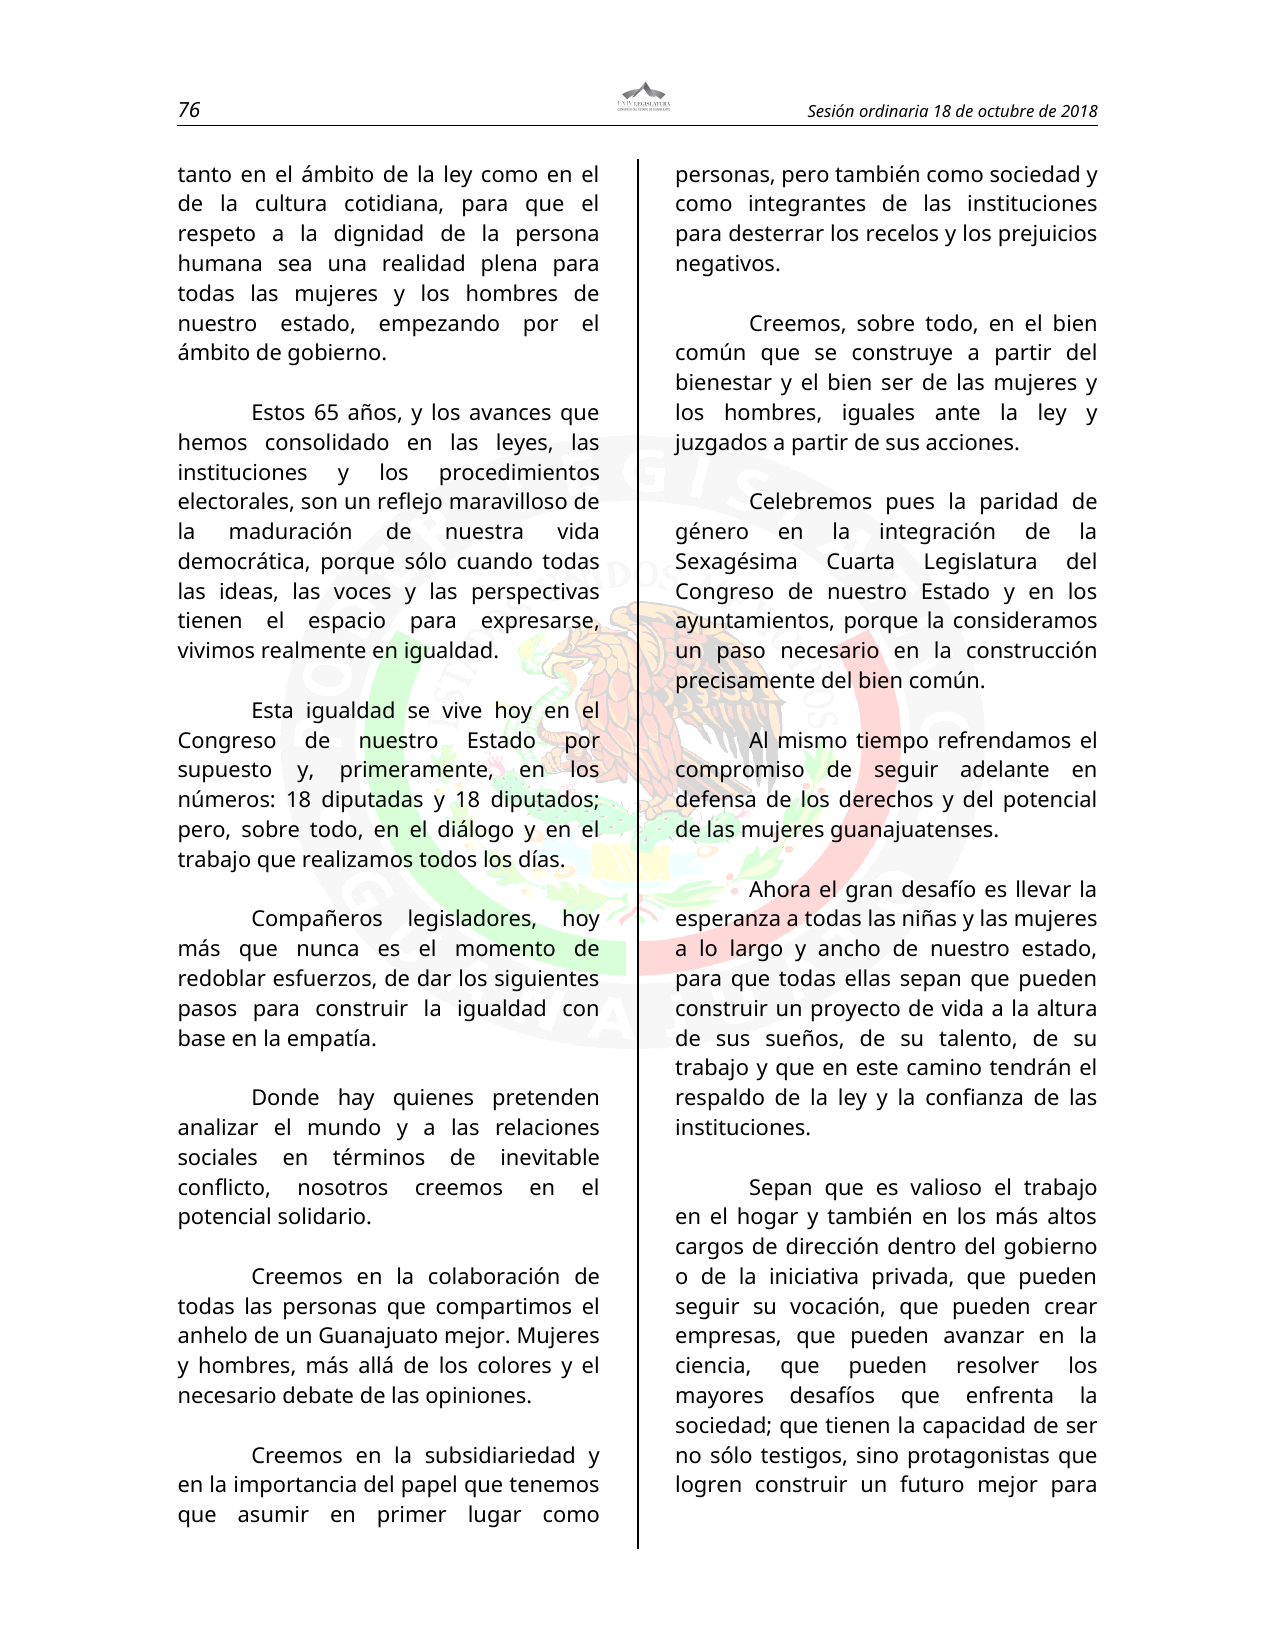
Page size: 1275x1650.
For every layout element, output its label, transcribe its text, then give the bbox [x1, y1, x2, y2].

text Esta igualdad se vive hoy en el Congreso de nuestro Estado por supuesto y, primeramente, en los números: 18 diputadas y 18 diputados; pero, sobre todo, en el diálogo y en el trabajo que realizamos todos los días. [177, 695, 600, 874]
text Creemos en la subsidiariedad y en la importancia del papel que tenemos que asumir en primer lugar como personas, pero también como sociedad y como integrantes de las instituciones para desterrar los recelos y los prejuicios negativos. [177, 1440, 600, 1529]
picture [603, 73, 685, 117]
text Donde hay quienes pretenden analizar el mundo y a las relaciones sociales en términos de inevitable conflicto, nosotros creemos en el potencial solidario. [177, 1082, 600, 1231]
text Estos 65 años, y los avances que hemos consolidado en las leyes, las instituciones y los procedimientos electorales, son un reflejo maravilloso de la maduración de nuestra vida democrática, porque sólo cuando todas las ideas, las voces y las perspectivas tienen el espacio para expresarse, vivimos realmente en igualdad. [177, 397, 600, 665]
text Celebremos pues la paridad de género en la integración de la Sexagésima Cuarta Legislatura del Congreso de nuestro Estado y en los ayuntamientos, porque la consideramos un paso necesario en la construcción precisamente del bien común. [675, 486, 1098, 695]
text Creemos en la colaboración de todas las personas que compartimos el anhelo de un Guanajuato mejor. Mujeres y hombres, más allá de los colores y el necesario debate de las opiniones. [177, 1261, 600, 1410]
text Compañeros legisladores, hoy más que nunca es el momento de redoblar esfuerzos, de dar los siguientes pasos para construir la igualdad con base en la empatía. [177, 903, 600, 1052]
text Ahora el gran desafío es llevar la esperanza a todas las niñas y las mujeres a lo largo y ancho de nuestro estado, para que todas ellas sepan que pueden construir un proyecto de vida a la altura de sus sueños, de su talento, de su trabajo y que en este camino tendrán el respaldo de la ley y la confianza de las instituciones. [675, 874, 1098, 1142]
text Creemos en la subsidiariedad y en la importancia del papel que tenemos que asumir en primer lugar como personas, pero también como sociedad y como integrantes de las instituciones para desterrar los recelos y los prejuicios negativos. [675, 159, 1098, 278]
text Creemos, sobre todo, en el bien común que se construye a partir del bienestar y el bien ser de las mujeres y los hombres, iguales ante la ley y juzgados a partir de sus acciones. [675, 308, 1098, 457]
text Al mismo tiempo refrendamos el compromiso de seguir adelante en defensa de los derechos y del potencial de las mujeres guanajuatenses. [675, 725, 1098, 844]
